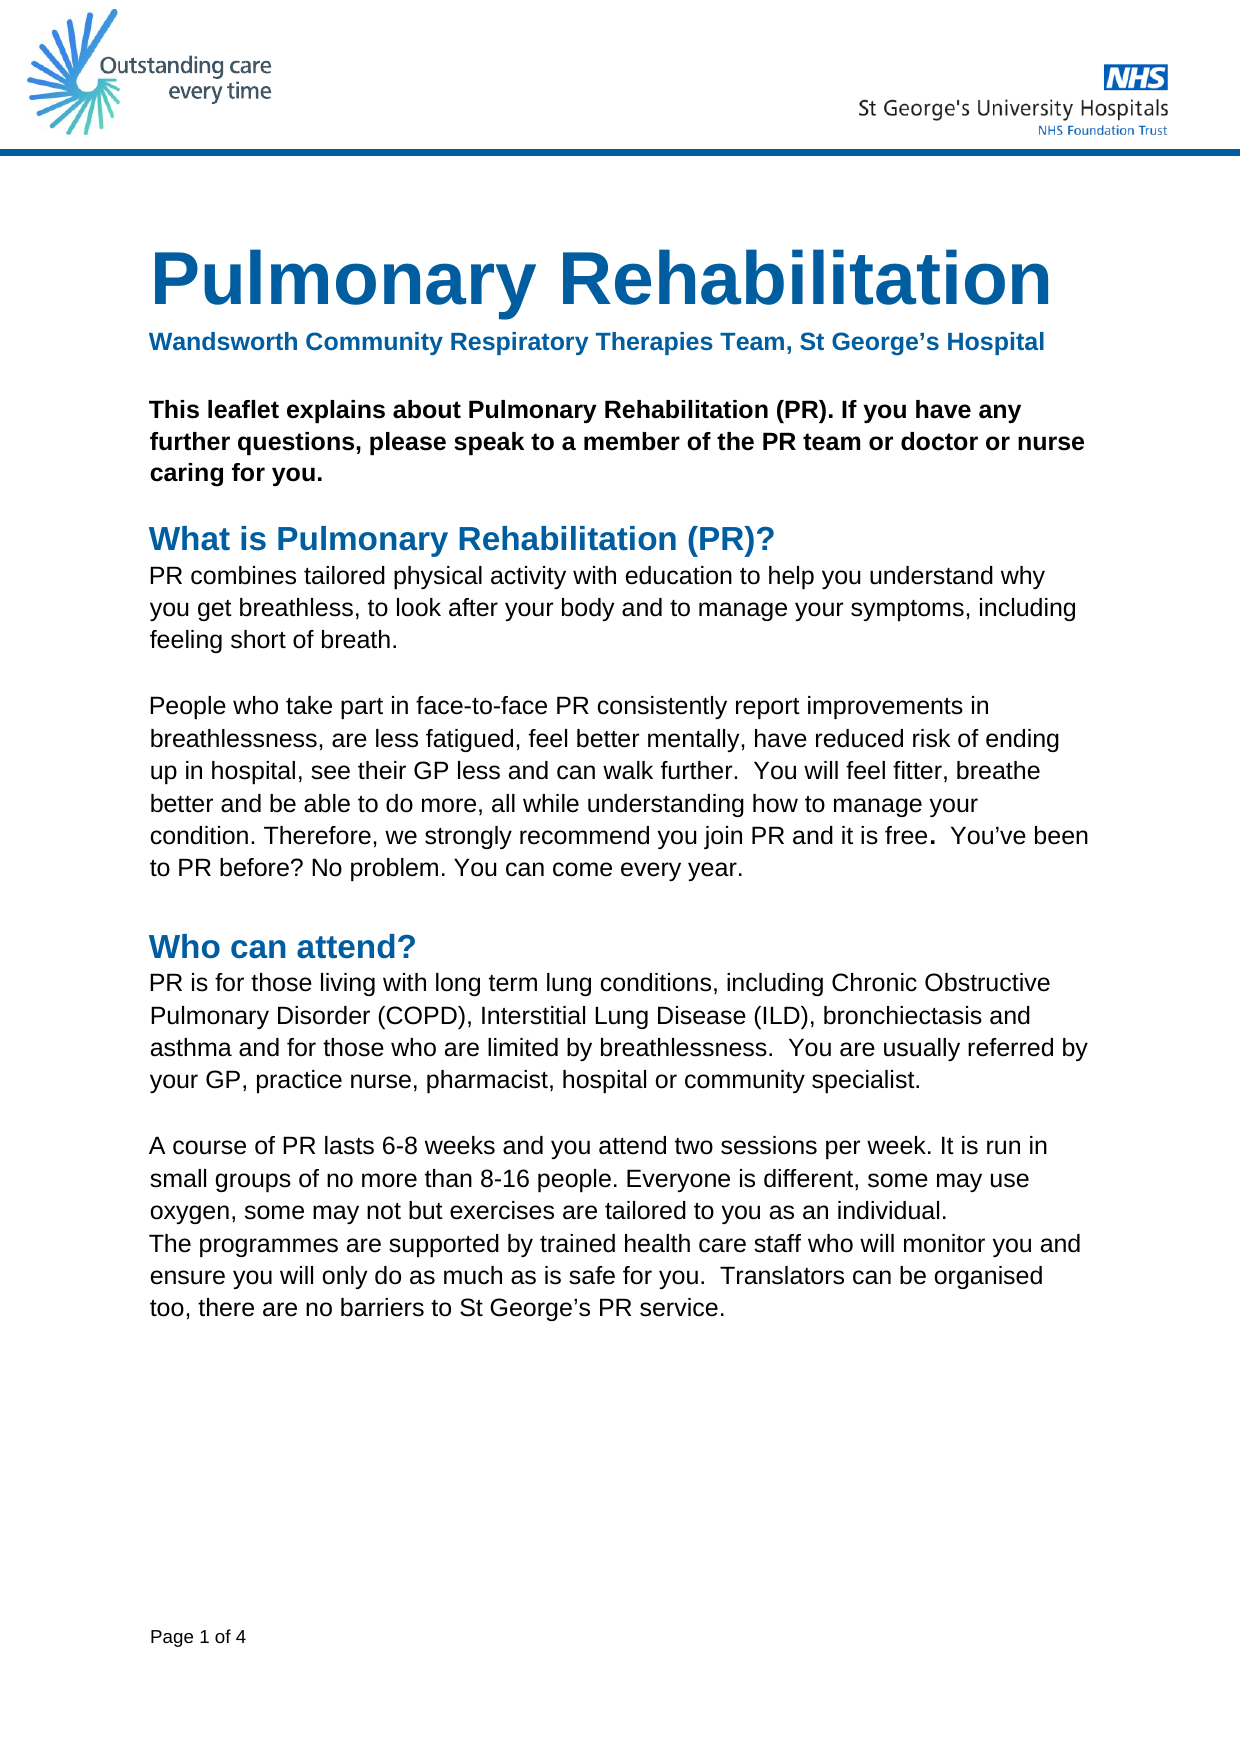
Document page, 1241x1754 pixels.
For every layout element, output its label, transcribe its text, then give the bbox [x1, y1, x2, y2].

text Pulmonary Rehabilitation [150, 234, 1090, 320]
picture [859, 64, 1168, 135]
subtitle Wandsworth Community Respiratory Therapies Team, St George’s Hospital [148, 327, 1090, 356]
text PR combines tailored physical activity with education to help you understand why you get breathless, to look after your body and to manage your symptoms, including feeling short of breath. [148, 561, 1090, 654]
text PR is for those living with long term lung conditions, including Chronic Obstructive Pulmonary Disorder (COPD), Interstitial Lung Disease (ILD), bronchiectasis and asthma and for those who are limited by breathlessness. You are usually referred by your GP, practice nurse, pharmacist, hospital or community specialist. [148, 968, 1090, 1094]
picture [27, 9, 120, 135]
text A course of PR lasts 6-8 weeks and you attend two sessions per week. It is run in small groups of no more than 8-16 people. Everyone is different, some may use oxygen, some may not but exercises are tailored to you as an individual. [148, 1131, 1090, 1225]
text People who take part in face-to-face PR consistently report improvements in breathlessness, are less fatigued, feel better mentally, have reduced risk of ending up in hospital, see their GP less and can walk further. You will feel fitter, breathe better and be able to do more, all while understanding how to manage your condition. Therefore, we strongly recommend you join PR and it is free. You’ve been to PR before? No problem. You can come every year. [148, 691, 1090, 882]
text What is Pulmonary Rehabilitation (PR)? [148, 519, 1090, 558]
text The programmes are supported by trained health care staff who will monitor you and ensure you will only do as much as is safe for you. Translators can be organised too, there are no barriers to St George’s PR service. [148, 1229, 1090, 1322]
text Who can attend? [148, 927, 1090, 965]
text This leaflet explains about Pulmonary Rehabilitation (PR). If you have any further questions, please speak to a member of the PR team or doctor or nurse caring for you. [148, 395, 1090, 487]
